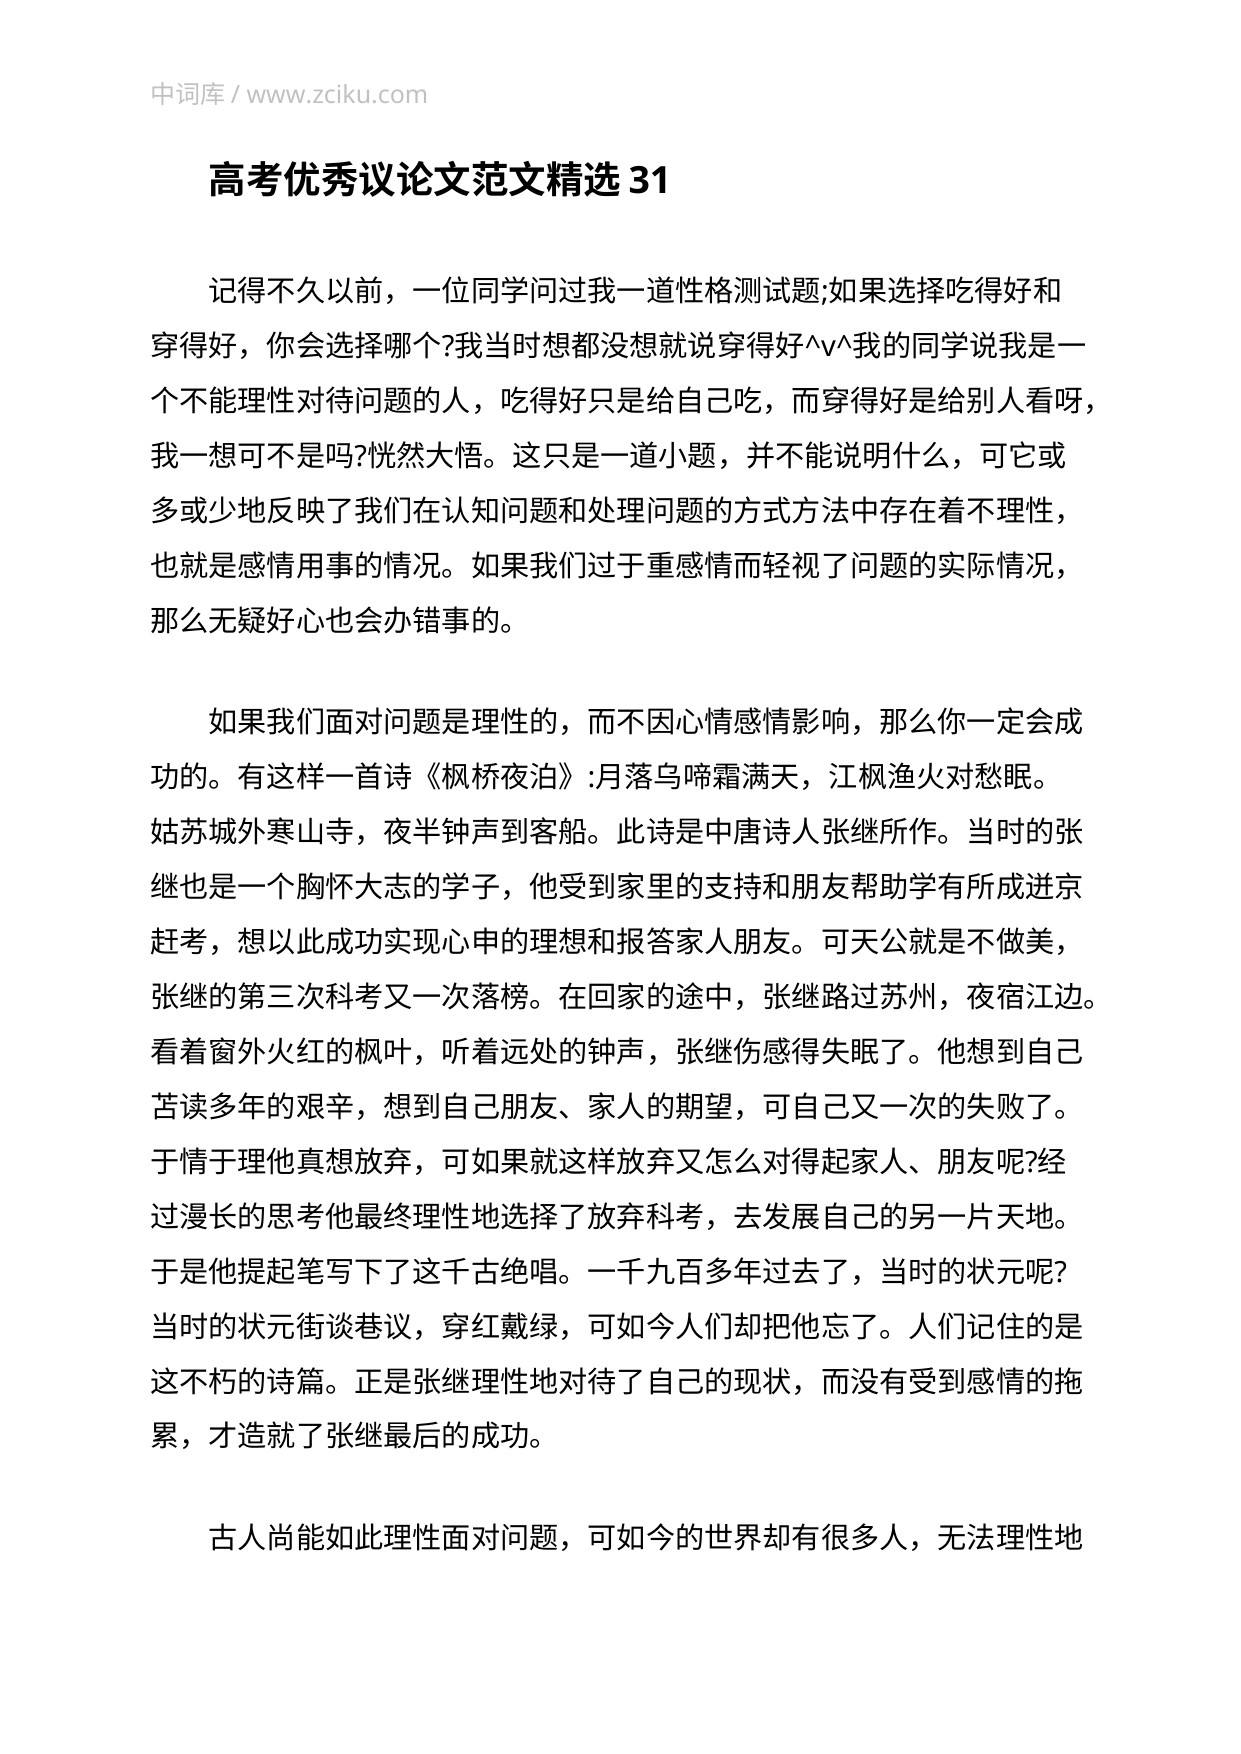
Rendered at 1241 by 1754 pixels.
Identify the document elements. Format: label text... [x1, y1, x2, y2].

text 高考优秀议论文范文精选31 [150, 150, 1090, 204]
text 记得不久以前，一位同学问过我一道性格测试题;如果选择吃得好和穿得好，你会选择哪个?我当时想都没想就说穿得好^v^我的同学说我是一个不能理性对待问题的人，吃得好只是给自己吃，而穿得好是给别人看呀，我一想可不是吗?恍然大悟。这只是一道小题，并不能说明什么，可它或多或少地反映了我们在认知问题和处理问题的方式方法中存在着不理性，也就是感情用事的情况。如果我们过于重感情而轻视了问题的实际情况，那么无疑好心也会办错事的。 [150, 268, 1090, 639]
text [150, 1515, 1090, 1557]
text 如果我们面对问题是理性的，而不因心情感情影响，那么你一定会成功的。有这样一首诗《枫桥夜泊》:月落乌啼霜满天，江枫渔火对愁眠。姑苏城外寒山寺，夜半钟声到客船。此诗是中唐诗人张继所作。当时的张继也是一个胸怀大志的学子，他受到家里的支持和朋友帮助学有所成迸京赶考，想以此成功实现心申的理想和报答家人朋友。可天公就是不做美，张继的第三次科考又一次落榜。在回家的途中，张继路过苏州，夜宿江边。看着窗外火红的枫叶，听着远处的钟声，张继伤感得失眠了。他想到自己苫读多年的艰辛，想到自己朋友、家人的期望，可自己又一次的失败了。于情于理他真想放弃，可如果就这样放弃又怎么对得起家人、朋友呢?经过漫长的思考他最终理性地选择了放弃科考，去发展自己的另一片天地。于是他提起笔写下了这千古绝唱。一千九百多年过去了，当时的状元呢?当时的状元街谈巷议，穿红戴绿，可如今人们却把他忘了。人们记住的是这不朽的诗篇。正是张继理性地对待了自己的现状，而没有受到感情的拖累，才造就了张继最后的成功。 [150, 699, 1090, 1455]
